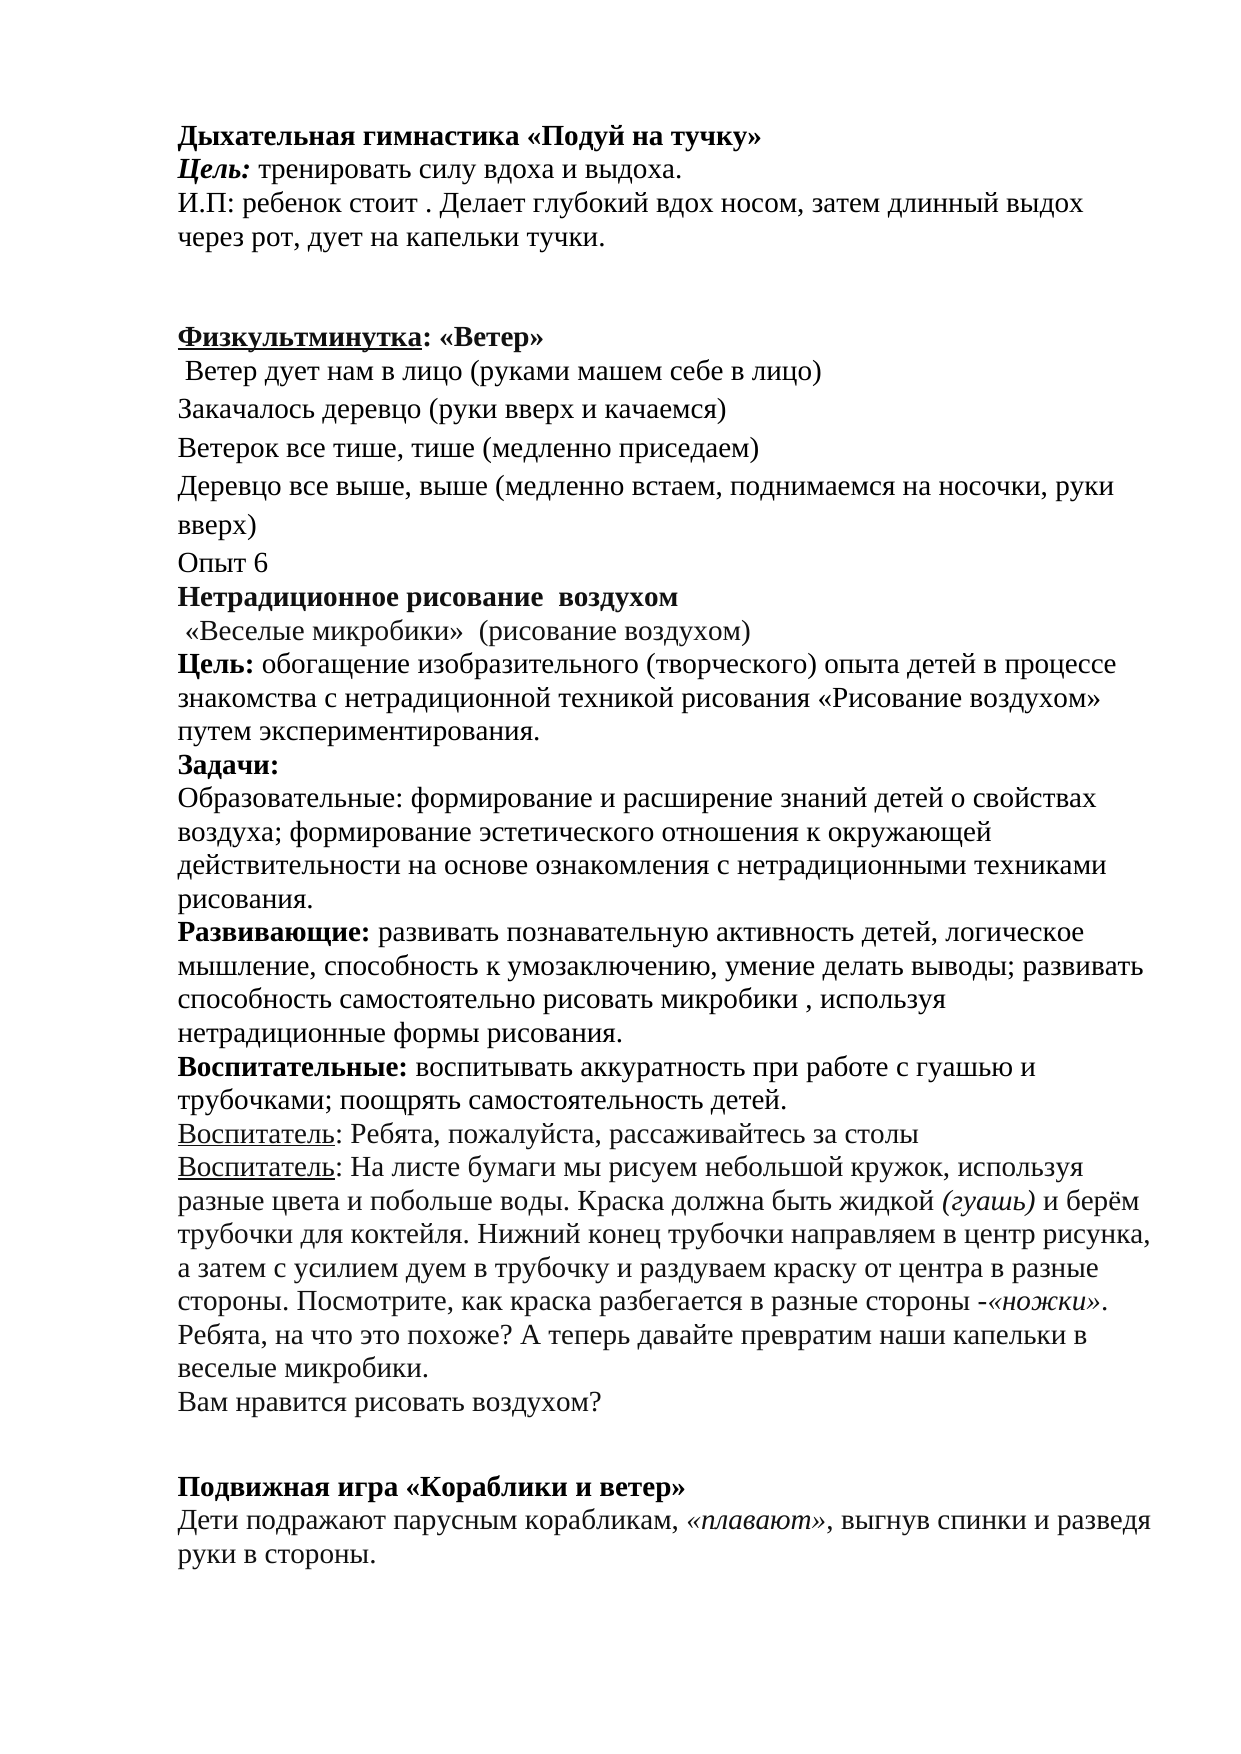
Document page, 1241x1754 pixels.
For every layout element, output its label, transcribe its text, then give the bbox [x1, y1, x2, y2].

text Деревцо все выше, выше (медленно встаем, поднимаемся на носочки, руки вверх) [177, 468, 1152, 541]
text Дыхательная гимнастика «Подуй на тучку» [177, 118, 1152, 152]
text Дети подражают парусным корабликам, «плавают», выгнув спинки и разведя руки в стороны. [177, 1502, 1152, 1569]
text Образовательные: формирование и расширение знаний детей о свойствах воздуха; формирование эстетического отношения к окружающей действительности на основе ознакомления с нетрадиционными техниками рисования. [177, 780, 1152, 914]
text Опыт 6 [177, 546, 1152, 579]
text «Веселые микробики» (рисование воздухом) [177, 613, 1152, 646]
text Физкультминутка: «Ветер» [177, 319, 1152, 353]
text Ветер дует нам в лицо (руками машем себе в лицо) [177, 353, 1152, 386]
text Задачи: [177, 747, 1152, 780]
text Цель: обогащение изобразительного (творческого) опыта детей в процессе знакомства с нетрадиционной техникой рисования «Рисование воздухом» путем экспериментирования. [177, 646, 1152, 747]
text И.П: ребенок стоит . Делает глубокий вдох носом, затем длинный выдох через рот, дует на капельки тучки. [177, 185, 1152, 252]
text Воспитатель: На листе бумаги мы рисуем небольшой кружок, используя разные цвета и побольше воды. Краска должна быть жидкой (гуашь) и берём трубочки для коктейля. Нижний конец трубочки направляем в центр рисунка, а затем с усилием дуем в трубочку и раздуваем краску от центра в разные стороны. Посмотрите, как краска разбегается в разные стороны -«ножки». Ребята, на что это похоже? А теперь давайте превратим наши капельки в веселые микробики. [177, 1149, 1152, 1384]
text Нетрадиционное рисование воздухом [177, 579, 1152, 613]
text Воспитатель: Ребята, пожалуйста, рассаживайтесь за столы [177, 1116, 1152, 1149]
text Развивающие: развивать познавательную активность детей, логическое мышление, способность к умозаключению, умение делать выводы; развивать способность самостоятельно рисовать микробики , используя нетрадиционные формы рисования. [177, 914, 1152, 1049]
text Закачалось деревцо (руки вверх и качаемся) [177, 391, 1152, 425]
text Ветерок все тише, тише (медленно приседаем) [177, 430, 1152, 463]
text Вам нравится рисовать воздухом? [177, 1384, 1152, 1418]
text Воспитательные: воспитывать аккуратность при работе с гуашью и трубочками; поощрять самостоятельность детей. [177, 1049, 1152, 1116]
text Цель: тренировать силу вдоха и выдоха. [177, 152, 1152, 185]
subtitle Подвижная игра «Кораблики и ветер» [177, 1469, 1152, 1502]
